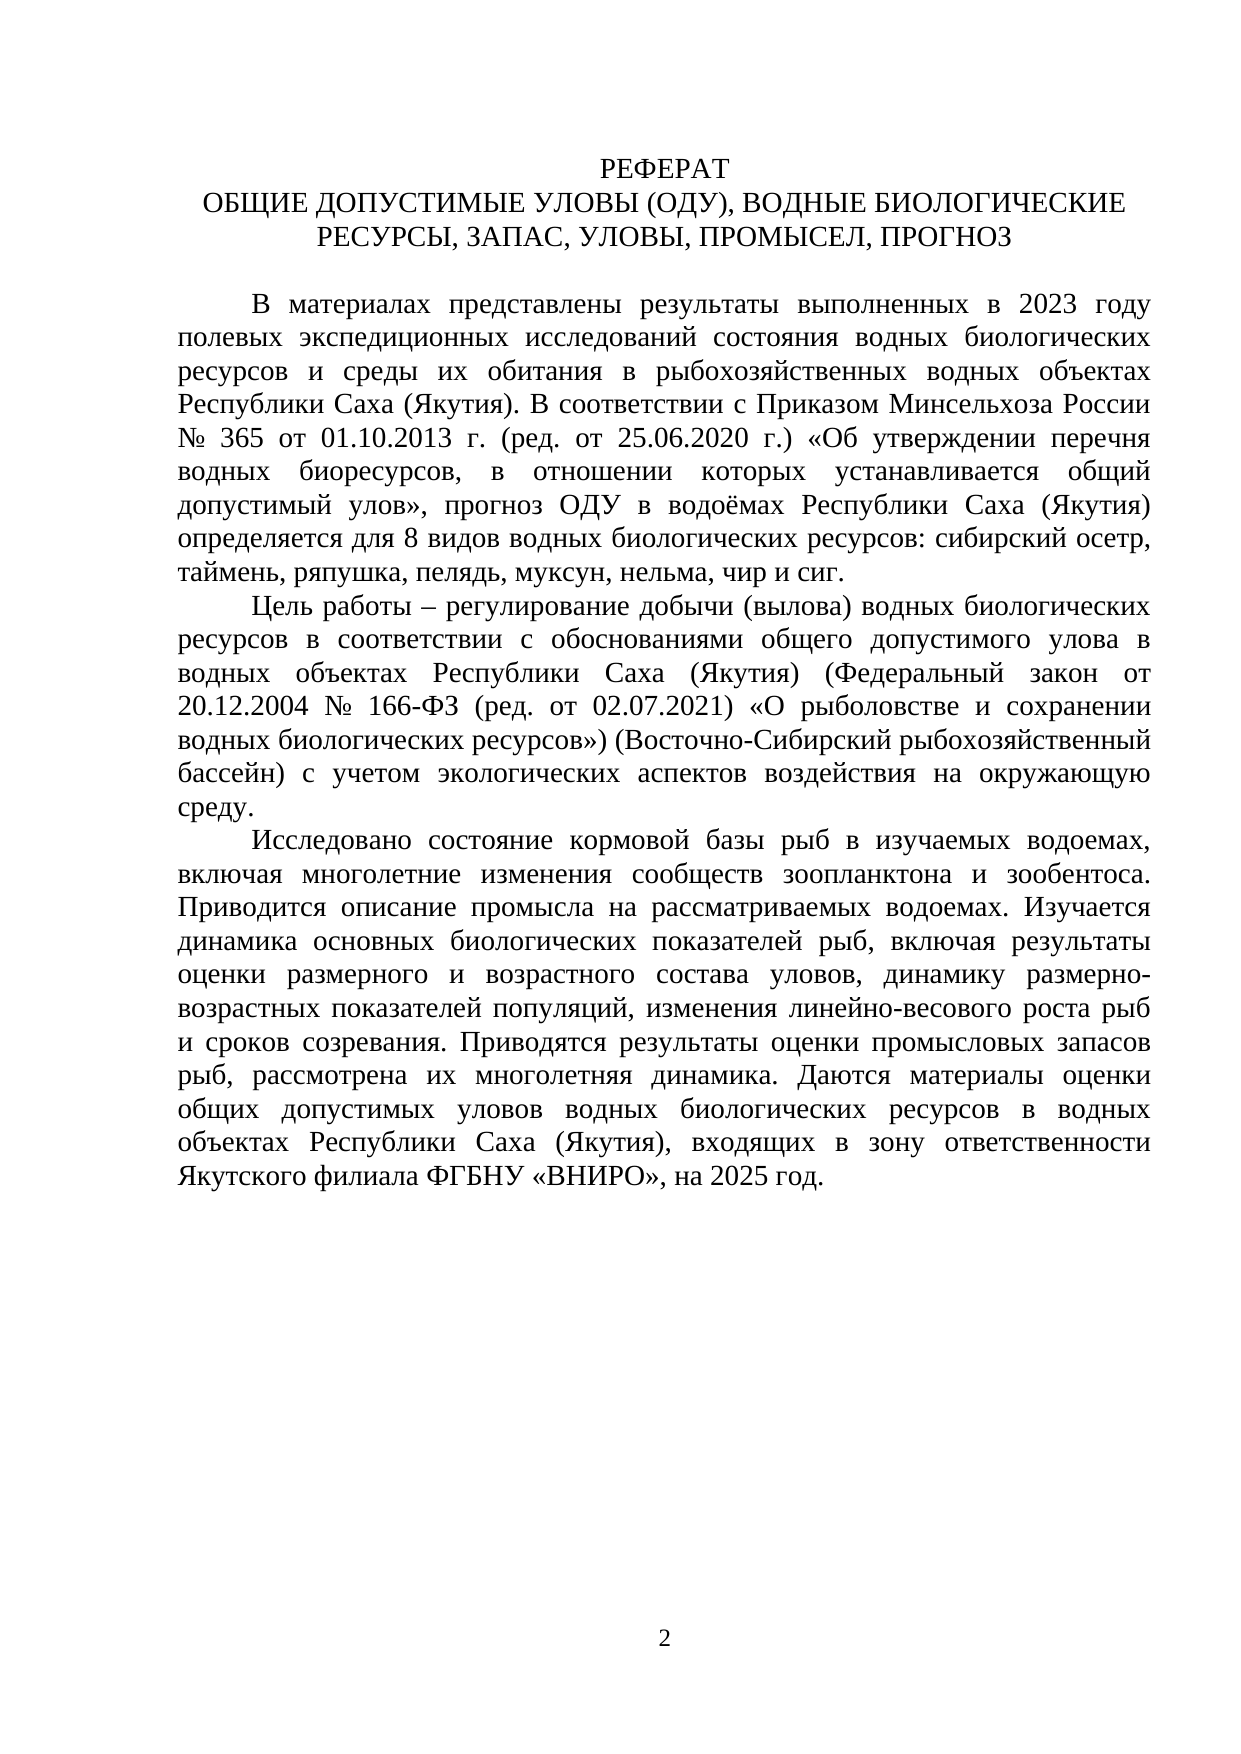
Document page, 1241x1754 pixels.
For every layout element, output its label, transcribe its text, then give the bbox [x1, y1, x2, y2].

text РЕФЕРАТ [177, 152, 1152, 185]
text Цель работы – регулирование добычи (вылова) водных биологических ресурсов в соответствии с обоснованиями общего допустимого улова в водных объектах Республики Саха (Якутия) (Федеральный закон от 20.12.2004 № 166-ФЗ (ред. от 02.07.2021) «О рыболовстве и сохранении водных биологических ресурсов») (Восточно-Сибирский рыбохозяйственный бассейн) с учетом экологических аспектов воздействия на окружающую среду. [177, 588, 1152, 822]
text ОБЩИЕ ДОПУСТИМЫЕ УЛОВЫ (ОДУ), ВОДНЫЕ БИОЛОГИЧЕСКИЕ РЕСУРСЫ, ЗАПАС, УЛОВЫ, ПРОМЫСЕЛ, ПРОГНОЗ [177, 185, 1152, 252]
text В материалах представлены результаты выполненных в 2023 году полевых экспедиционных исследований состояния водных биологических ресурсов и среды их обитания в рыбохозяйственных водных объектах Республики Саха (Якутия). В соответствии с Приказом Минсельхоза России № 365 от 01.10.2013 г. (ред. от 25.06.2020 г.) «Об утверждении перечня водных биоресурсов, в отношении которых устанавливается общий допустимый улов», прогноз ОДУ в водоёмах Республики Саха (Якутия) определяется для 8 видов водных биологических ресурсов: сибирский осетр, таймень, ряпушка, пелядь, муксун, нельма, чир и сиг. [177, 286, 1152, 588]
text Исследовано состояние кормовой базы рыб в изучаемых водоемах, включая многолетние изменения сообществ зоопланктона и зообентоса. Приводится описание промысла на рассматриваемых водоемах. Изучается динамика основных биологических показателей рыб, включая результаты оценки размерного и возрастного состава уловов, динамику размерно-возрастных показателей популяций, изменения линейно-весового роста рыб и сроков созревания. Приводятся результаты оценки промысловых запасов рыб, рассмотрена их многолетняя динамика. Даются материалы оценки общих допустимых уловов водных биологических ресурсов в водных объектах Республики Саха (Якутия), входящих в зону ответственности Якутского филиала ФГБНУ «ВНИРО», на 2025 год. [177, 822, 1152, 1191]
